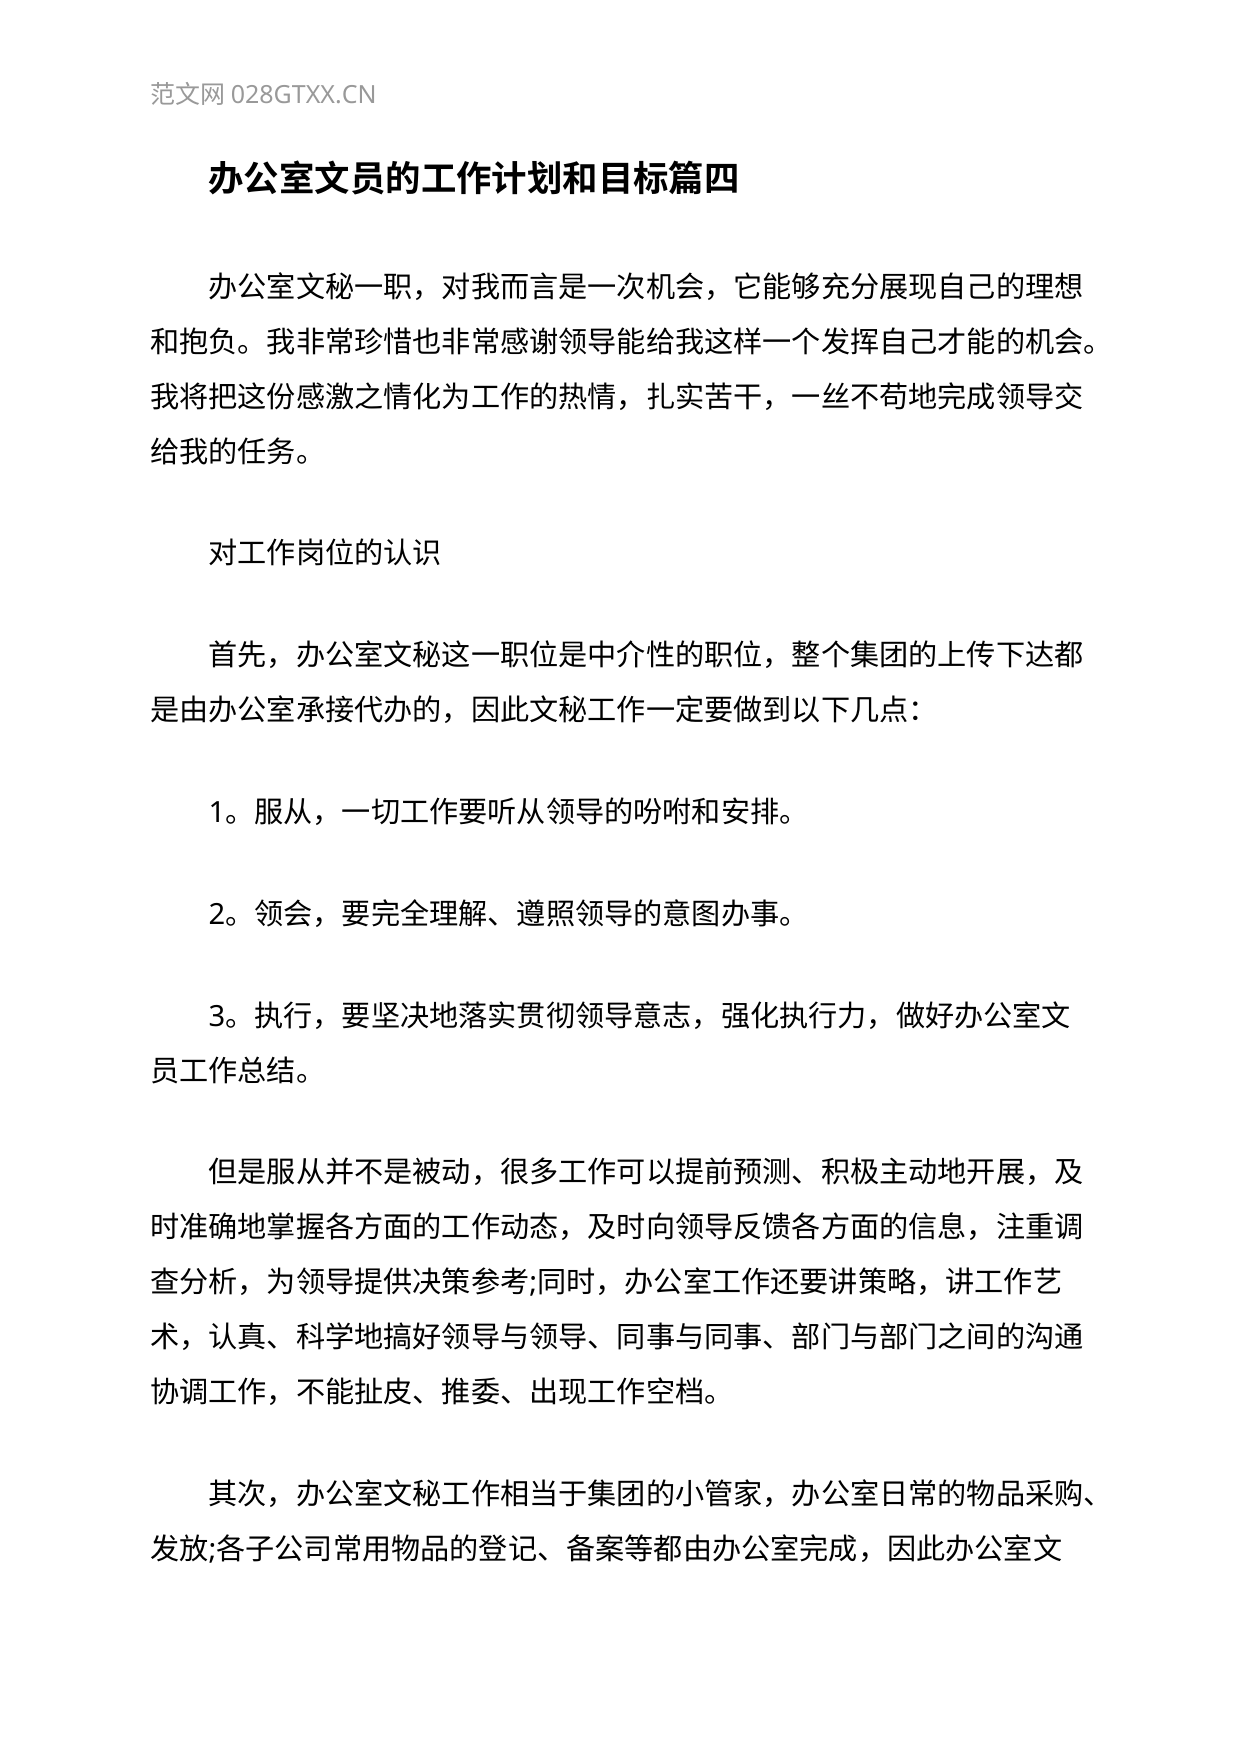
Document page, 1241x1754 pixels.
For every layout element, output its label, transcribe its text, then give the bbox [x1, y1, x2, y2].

text 办公室文秘一职，对我而言是一次机会，它能够充分展现自己的理想和抱负。我非常珍惜也非常感谢领导能给我这样一个发挥自己才能的机会。我将把这份感激之情化为工作的热情，扎实苦干，一丝不苟地完成领导交给我的任务。 [150, 263, 1090, 470]
text 2。领会，要完全理解、遵照领导的意图办事。 [150, 890, 1090, 933]
text 首先，办公室文秘这一职位是中介性的职位，整个集团的上传下达都是由办公室承接代办的，因此文秘工作一定要做到以下几点： [150, 632, 1090, 729]
text 但是服从并不是被动，很多工作可以提前预测、积极主动地开展，及时准确地掌握各方面的工作动态，及时向领导反馈各方面的信息，注重调查分析，为领导提供决策参考;同时，办公室工作还要讲策略，讲工作艺术，认真、科学地搞好领导与领导、同事与同事、部门与部门之间的沟通协调工作，不能扯皮、推委、出现工作空档。 [150, 1149, 1090, 1411]
text 办公室文员的工作计划和目标篇四 [150, 150, 1090, 201]
text 对工作岗位的认识 [150, 530, 1090, 572]
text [150, 1471, 1090, 1568]
text 3。执行，要坚决地落实贯彻领导意志，强化执行力，做好办公室文员工作总结。 [150, 992, 1090, 1089]
text 1。服从，一切工作要听从领导的吩咐和安排。 [150, 788, 1090, 831]
